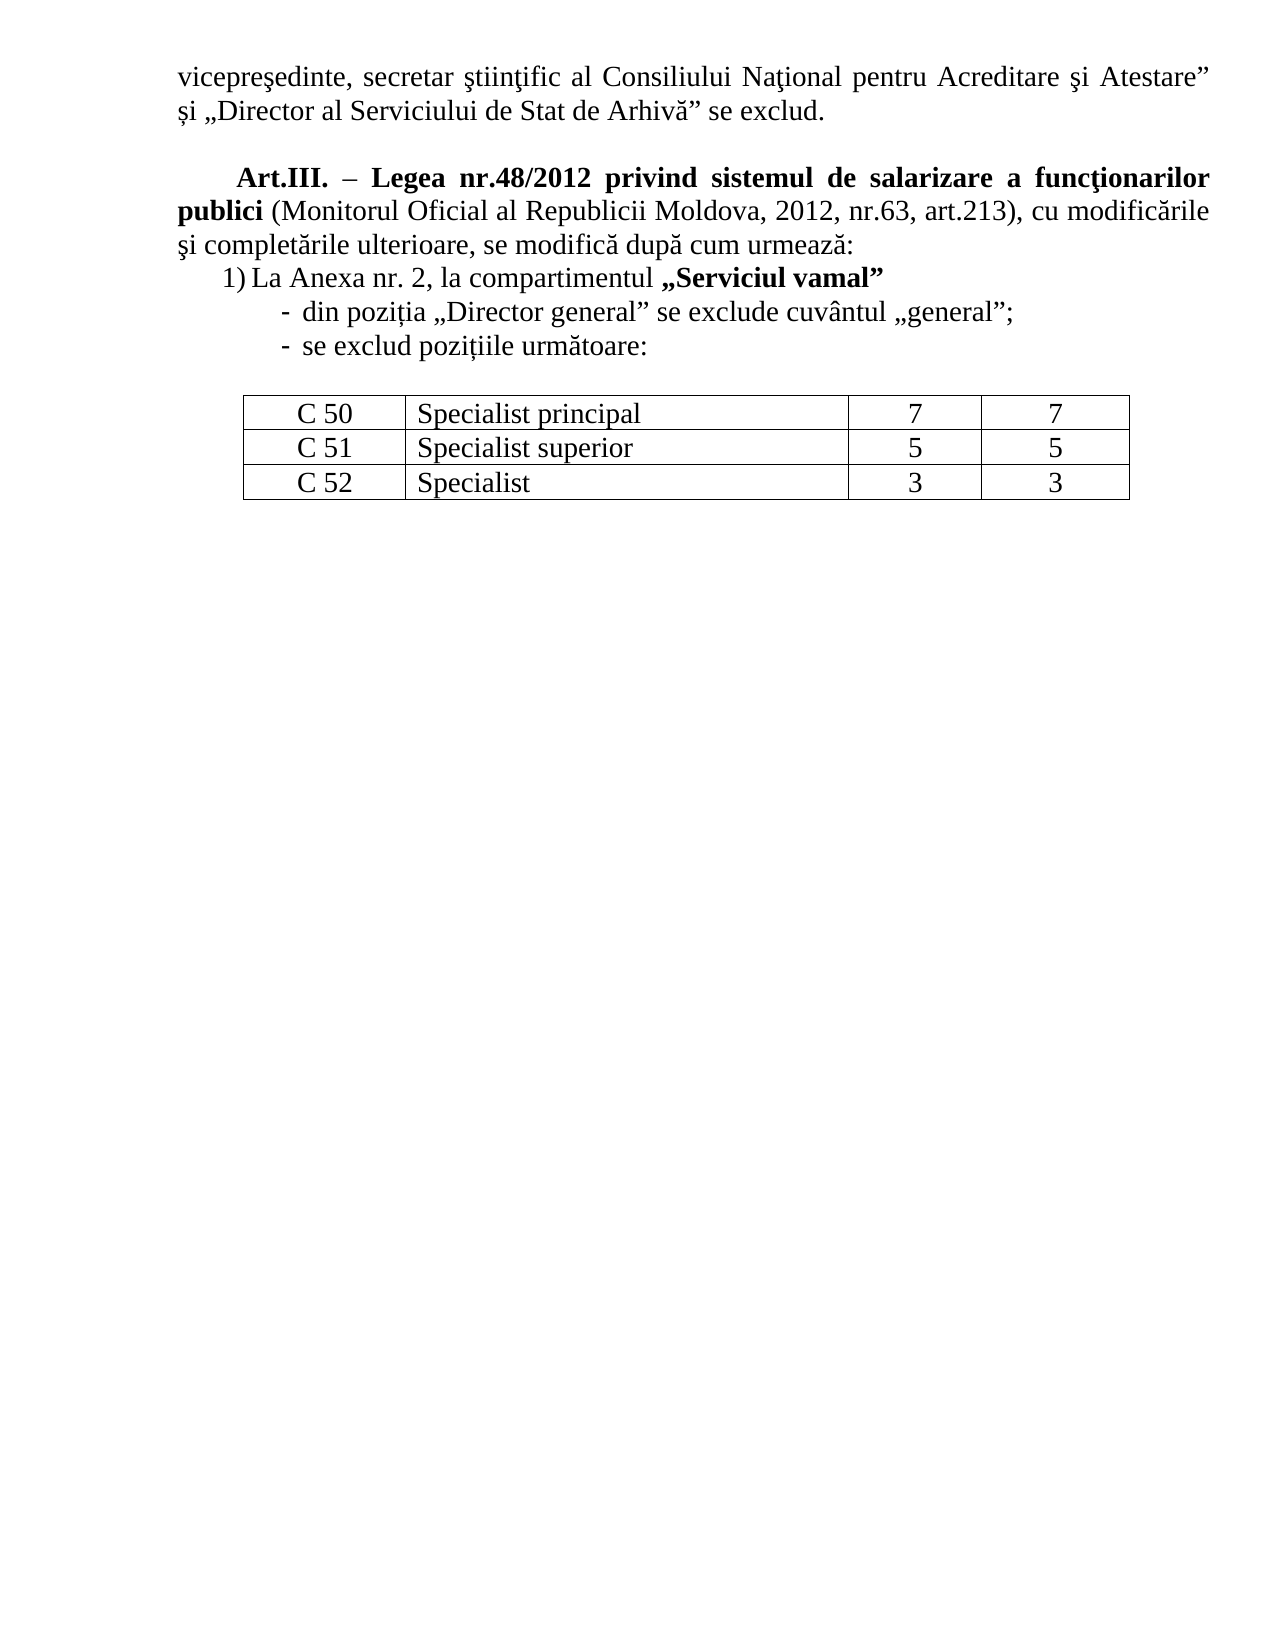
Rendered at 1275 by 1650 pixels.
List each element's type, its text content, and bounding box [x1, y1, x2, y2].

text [177, 59, 1211, 126]
text Art.III. – Legea nr.48/2012 privind sistemul de salarizare a funcţionarilor publici (Monitorul Oficial al Republicii Moldova, 2012, nr.63, art.213), cu modificările şi completările ulterioare, se modifică după cum urmează: [177, 160, 1211, 260]
table_header Specialist principal [406, 396, 848, 429]
table_cell 3 [982, 465, 1129, 498]
table_cell C 51 [244, 430, 405, 464]
list se exclud pozițiile următoare: [281, 327, 1211, 361]
table_cell 3 [849, 465, 981, 498]
table_cell Specialist superior [406, 430, 848, 464]
table_cell C 52 [244, 465, 405, 498]
table_cell 5 [982, 430, 1129, 464]
table_cell Specialist [406, 465, 848, 498]
table_header 7 [982, 396, 1129, 429]
table_cell 5 [849, 430, 981, 464]
list din poziția „Director general” se exclude cuvântul „general”; [281, 294, 1211, 327]
list La Anexa nr. 2, la compartimentul „Serviciul vamal” [222, 260, 1211, 294]
table_header 7 [849, 396, 981, 429]
table_header C 50 [244, 396, 405, 429]
